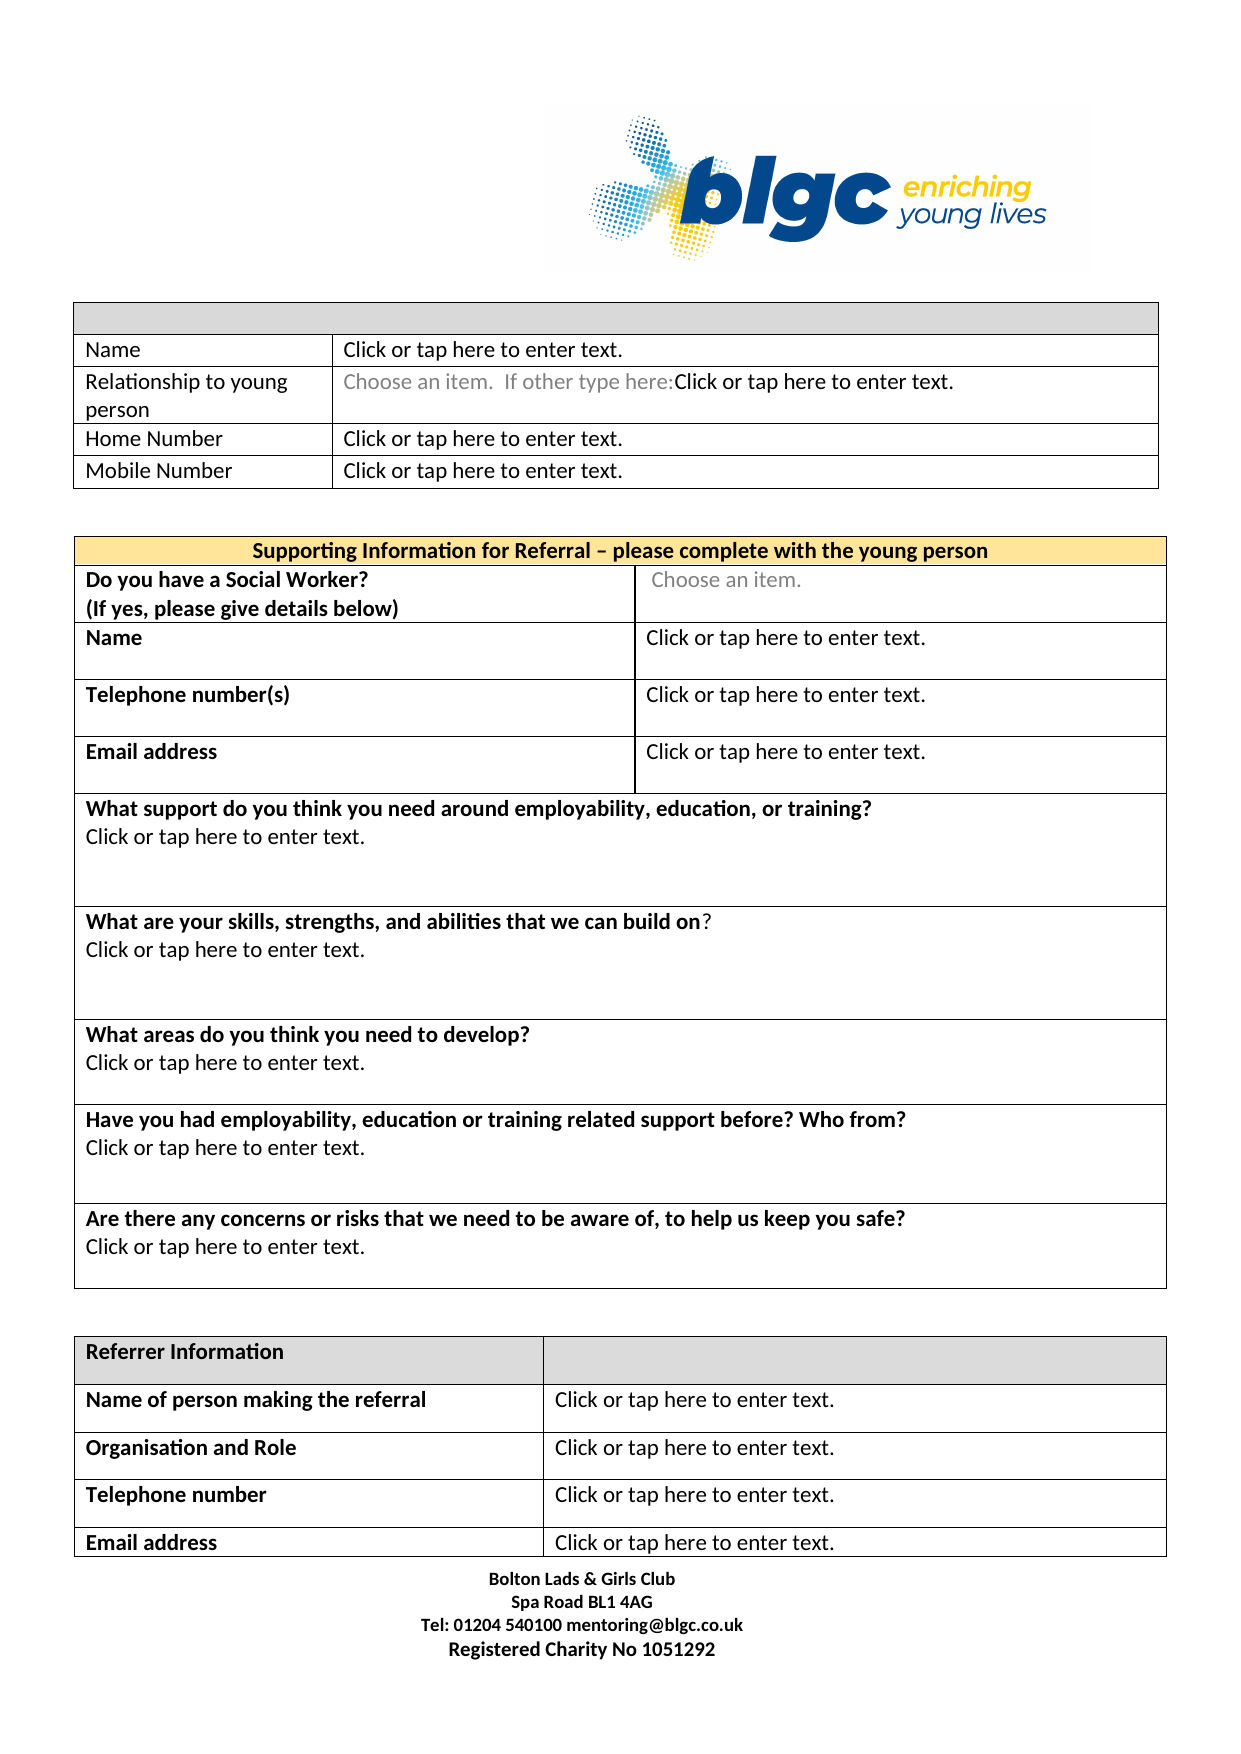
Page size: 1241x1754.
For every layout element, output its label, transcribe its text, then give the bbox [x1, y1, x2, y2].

table_cell Organisation and Role [75, 1433, 543, 1479]
table_cell What support do you think you need around employability, education, or training? [75, 794, 1166, 906]
table_cell If other type here: [333, 367, 1158, 423]
table_cell Name [75, 623, 634, 679]
table_cell Do you have a Social Worker? (If yes, please give details below) [75, 566, 634, 622]
table_cell Email address [75, 737, 634, 793]
table_cell Have you had employability, education or training related support before? Who from? [75, 1105, 1166, 1203]
table_cell Telephone number [75, 1480, 543, 1527]
table_header Referrer Information [75, 1337, 543, 1384]
table_header [544, 1337, 1166, 1384]
picture [544, 102, 1091, 273]
table_cell What areas do you think you need to develop? [75, 1020, 1166, 1104]
table_cell What are your skills, strengths, and abilities that we can build on? [75, 907, 1166, 1019]
table_cell Mobile Number [74, 456, 332, 488]
table_cell [636, 566, 1166, 622]
table_cell Telephone number(s) [75, 680, 634, 736]
table_cell Name of person making the referral [75, 1385, 543, 1432]
table_cell Relationship to young person [74, 367, 332, 423]
table_cell [74, 303, 1158, 334]
table_cell Home Number [74, 424, 332, 455]
table_cell Name [74, 335, 332, 366]
table_cell Are there any concerns or risks that we need to be aware of, to help us keep you safe? [75, 1204, 1166, 1288]
table_header Supporting Information for Referral – please complete with the young person [75, 537, 1166, 564]
table_cell Email address [75, 1528, 543, 1556]
